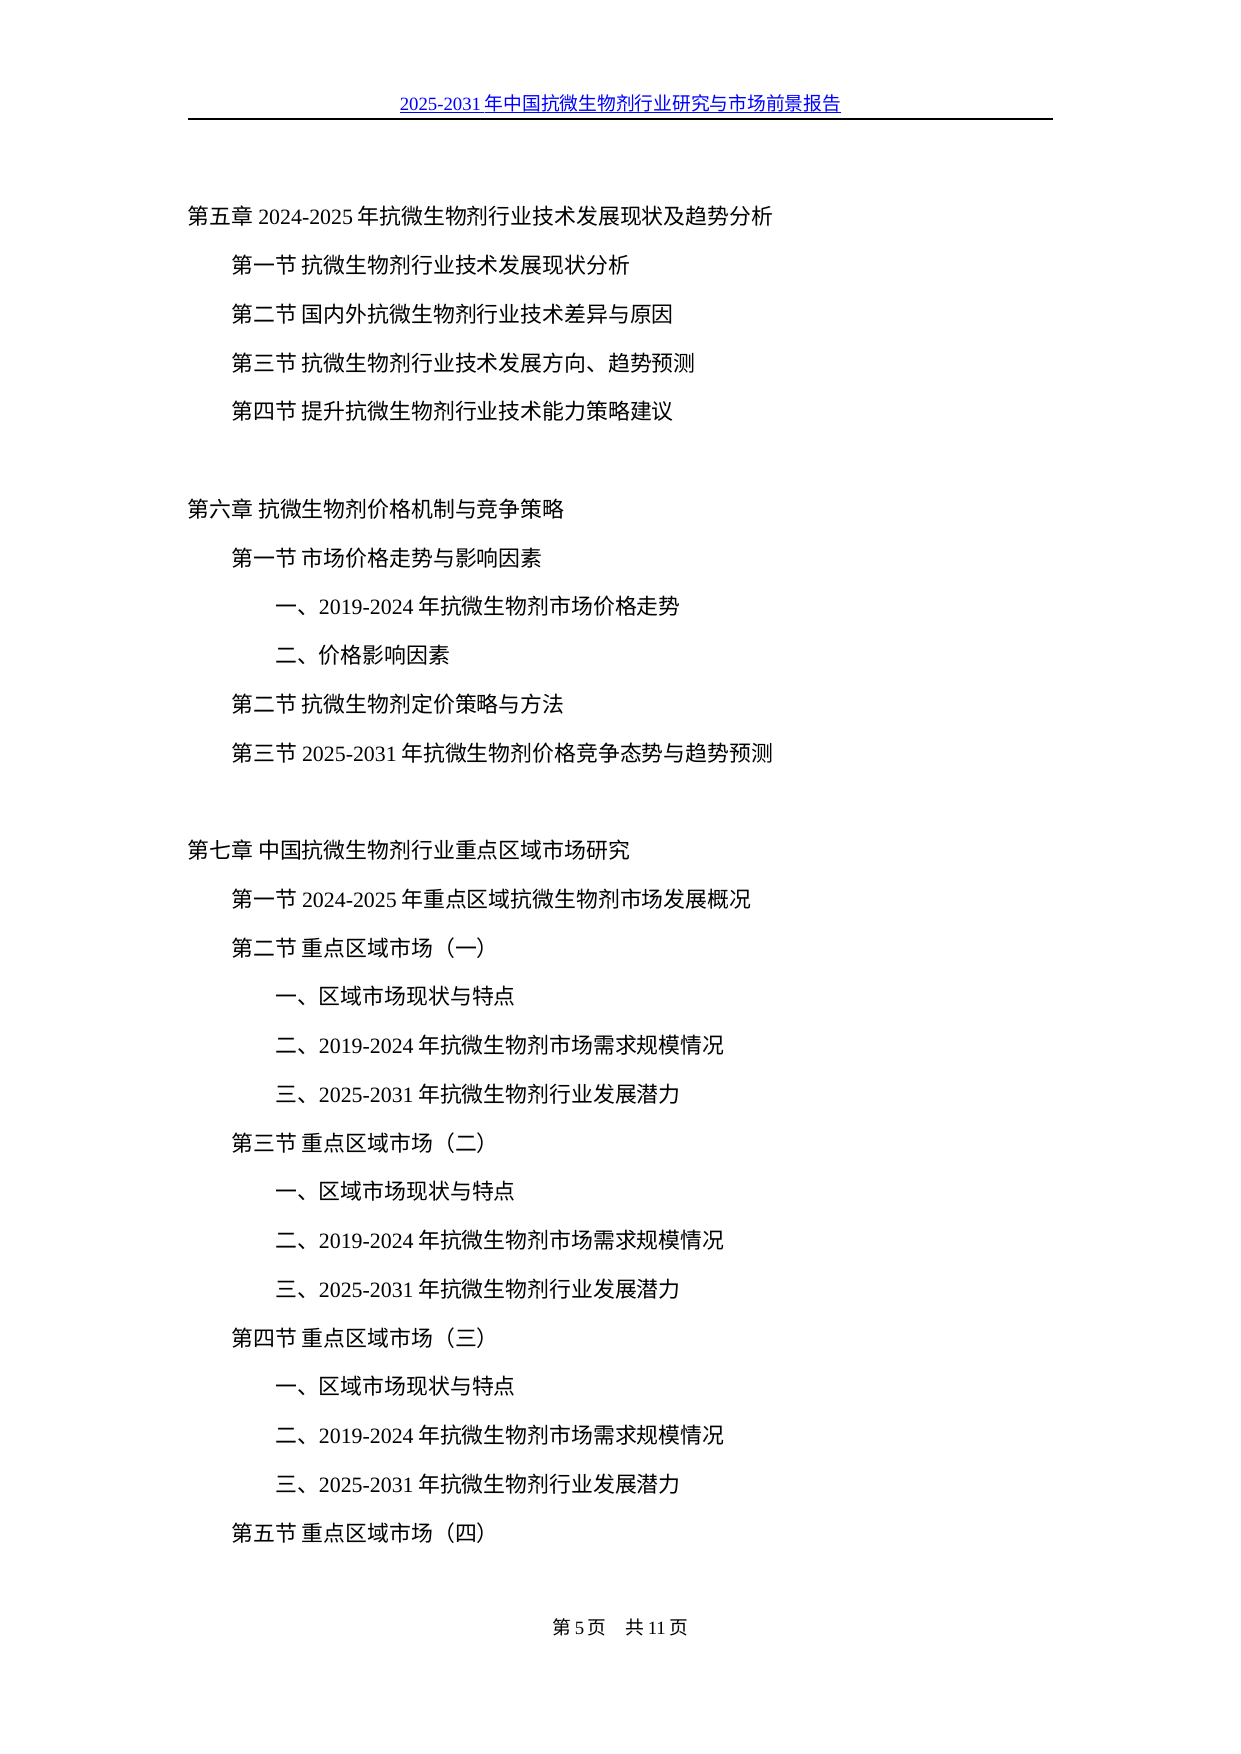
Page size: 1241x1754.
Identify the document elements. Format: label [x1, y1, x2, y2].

text [187, 150, 1053, 1548]
